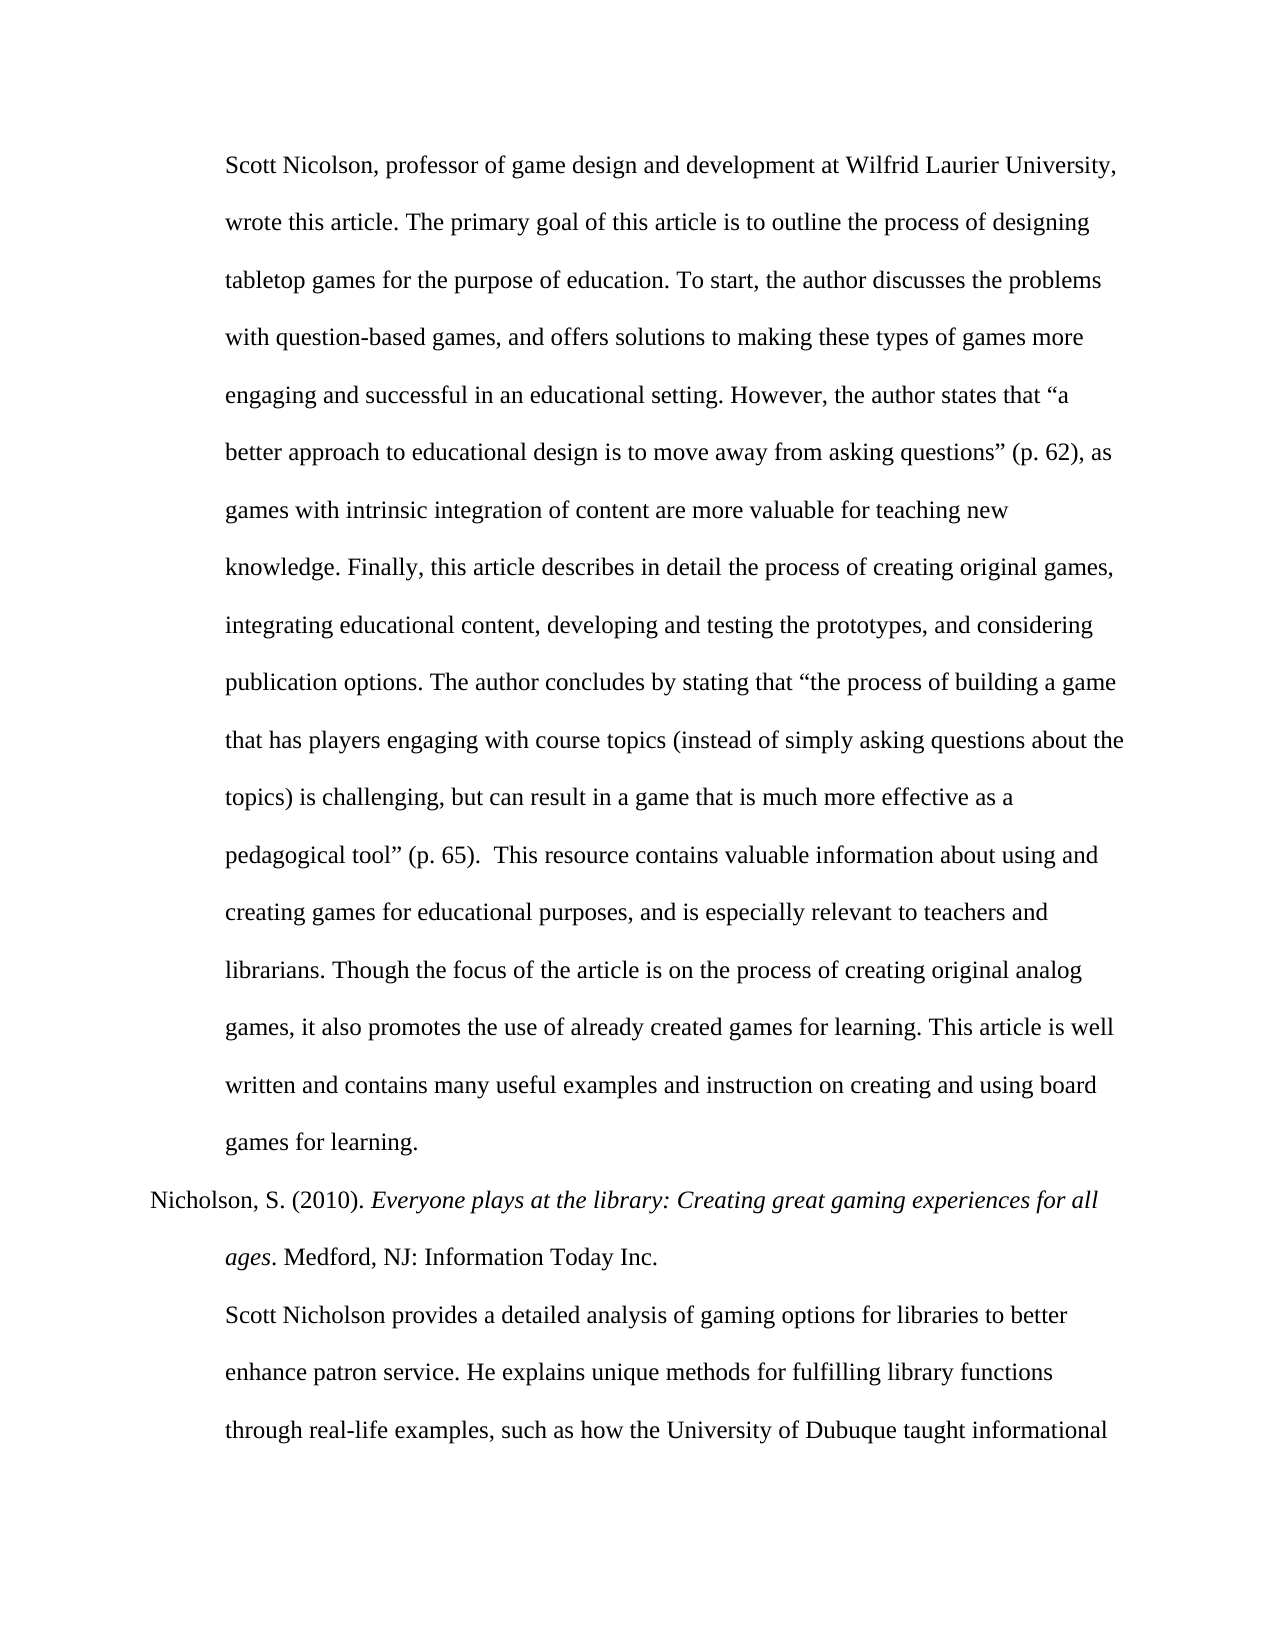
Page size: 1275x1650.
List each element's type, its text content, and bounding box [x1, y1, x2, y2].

text Scott Nicolson, professor of game design and development at Wilfrid Laurier University, wrote this article. The primary goal of this article is to outline the process of designing tabletop games for the purpose of education. To start, the author discusses the problems with question-based games, and offers solutions to making these types of games more engaging and successful in an educational setting. However, the author states that “a better approach to educational design is to move away from asking questions” (p. 62), as games with intrinsic integration of content are more valuable for teaching new knowledge. Finally, this article describes in detail the process of creating original games, integrating educational content, developing and testing the prototypes, and considering publication options. The author concludes by stating that “the process of building a game that has players engaging with course topics (instead of simply asking questions about the topics) is challenging, but can result in a game that is much more effective as a pedagogical tool” (p. 65). This resource contains valuable information about using and creating games for educational purposes, and is especially relevant to teachers and librarians. Though the focus of the article is on the process of creating original analog games, it also promotes the use of already created games for learning. This article is well written and contains many useful examples and instruction on creating and using board games for learning. [225, 150, 1125, 1156]
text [225, 1300, 1125, 1444]
text Nicholson, S. (2010). Everyone plays at the library: Creating great gaming experiences for all ages. Medford, NJ: Information Today Inc. [150, 1185, 1125, 1271]
